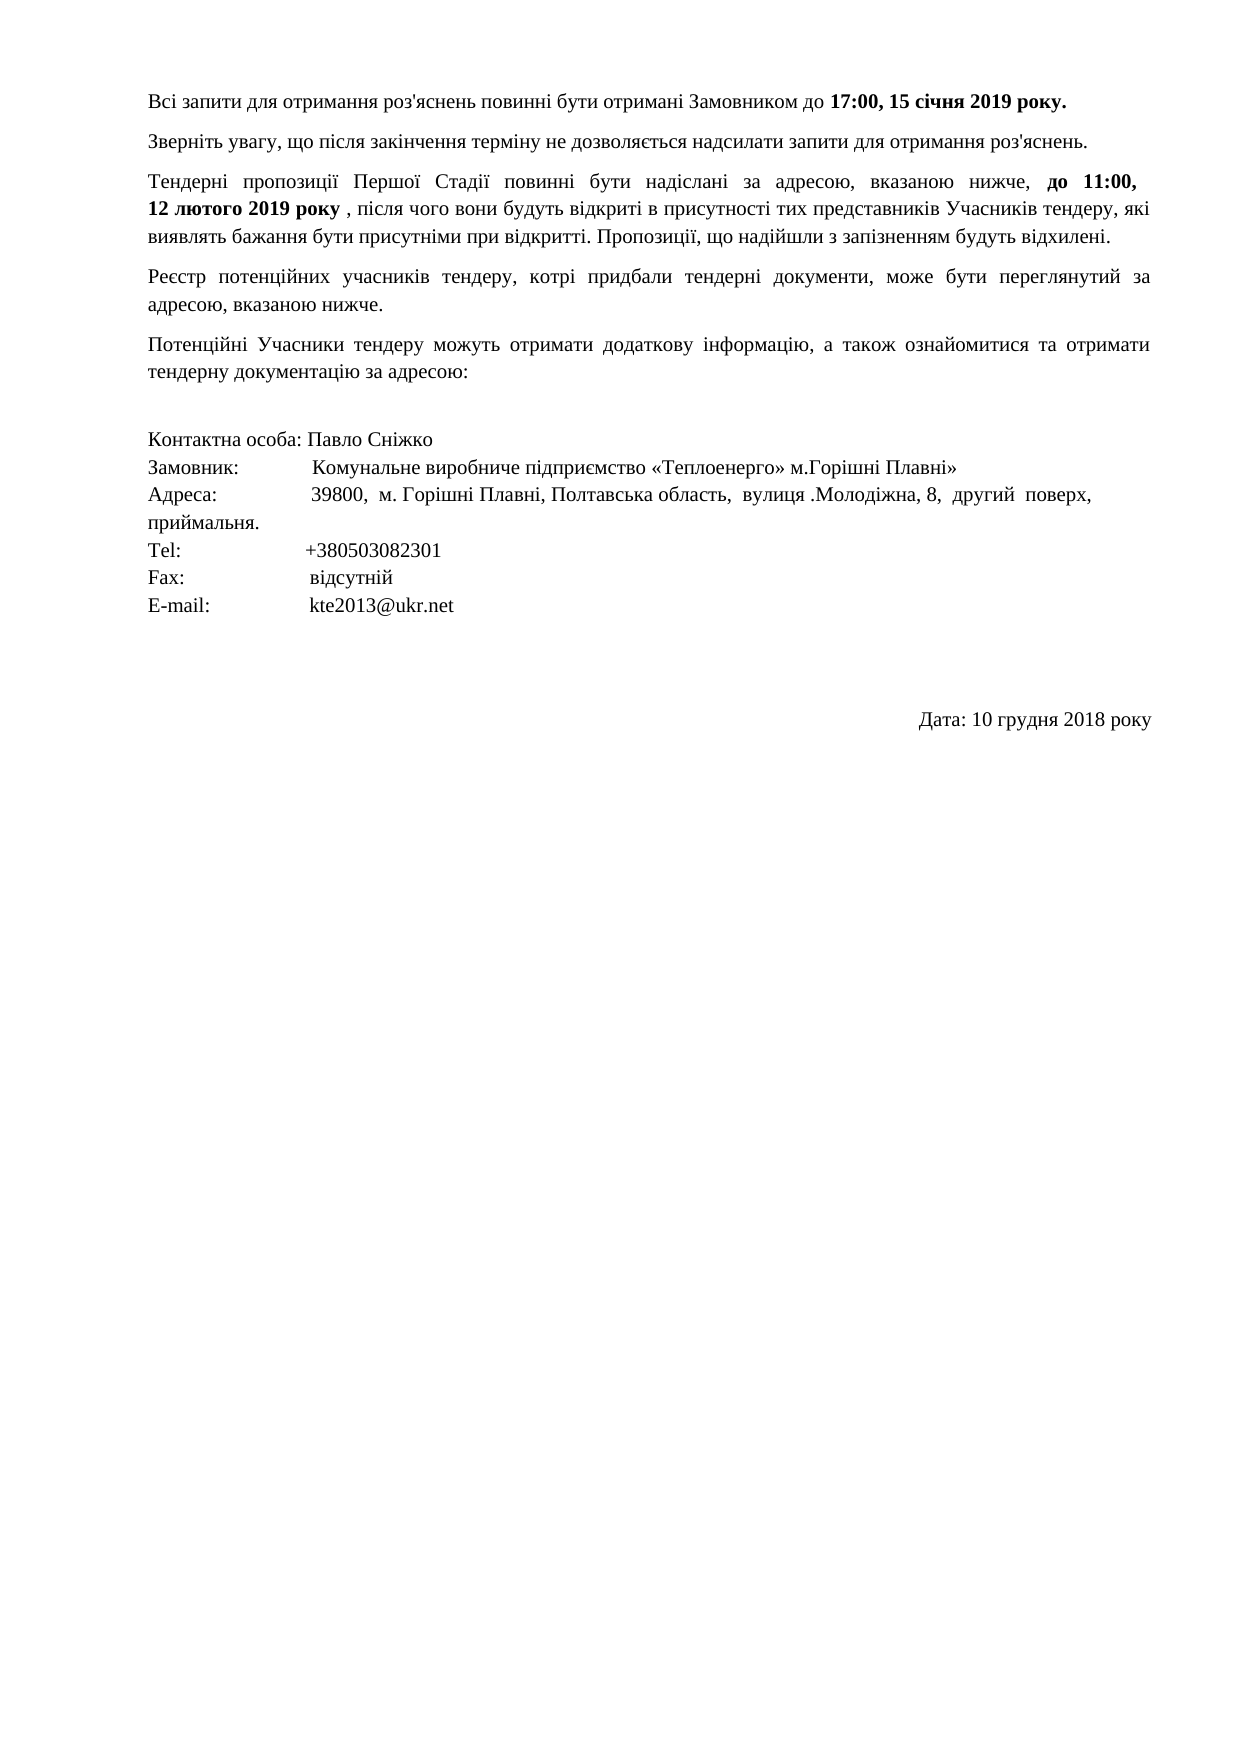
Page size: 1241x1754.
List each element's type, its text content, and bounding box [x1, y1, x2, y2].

text Дата: 10 грудня 2018 року [148, 707, 1152, 731]
text E-mail: kte2013@ukr.net [148, 593, 1156, 617]
text Контактна особа: Павло Сніжко [148, 427, 1156, 451]
text Tel: +380503082301 [148, 537, 1156, 562]
text Адреса: 39800, м. Горішні Плавні, Полтавська область, вулиця .Молодіжна, 8, другий поверх, приймальня. [148, 482, 1156, 534]
text Всі запити для отримання роз'яснень повинні бути отримані Замовником до 17:00, 15 січня 2019 року. [148, 88, 1152, 113]
text Замовник: Комунальне виробниче підприємство «Теплоенерго» м.Горішні Плавні» [148, 455, 1156, 479]
text Fax: відсутній [148, 565, 1156, 589]
text Реєстр потенційних учасників тендеру, котрі придбали тендерні документи, може бути переглянутий за адресою, вказаною нижче. [148, 264, 1152, 316]
text Потенційні Учасники тендеру можуть отримати додаткову інформацію, а також ознайомитися та отримати тендерну документацію за адресою: [148, 332, 1152, 383]
text Зверніть увагу, що після закінчення терміну не дозволяється надсилати запити для отримання роз'яснень. [148, 129, 1152, 153]
text Тендерні пропозиції Першої Стадії повинні бути надіслані за адресою, вказаною нижче, до 11:00, 12 лютого 2019 року , після чого вони будуть відкриті в присутності тих представників Учасників тендеру, які виявлять бажання бути присутніми при відкритті. Пропозиції, що надійшли з запізненням будуть відхилені. [148, 169, 1152, 248]
